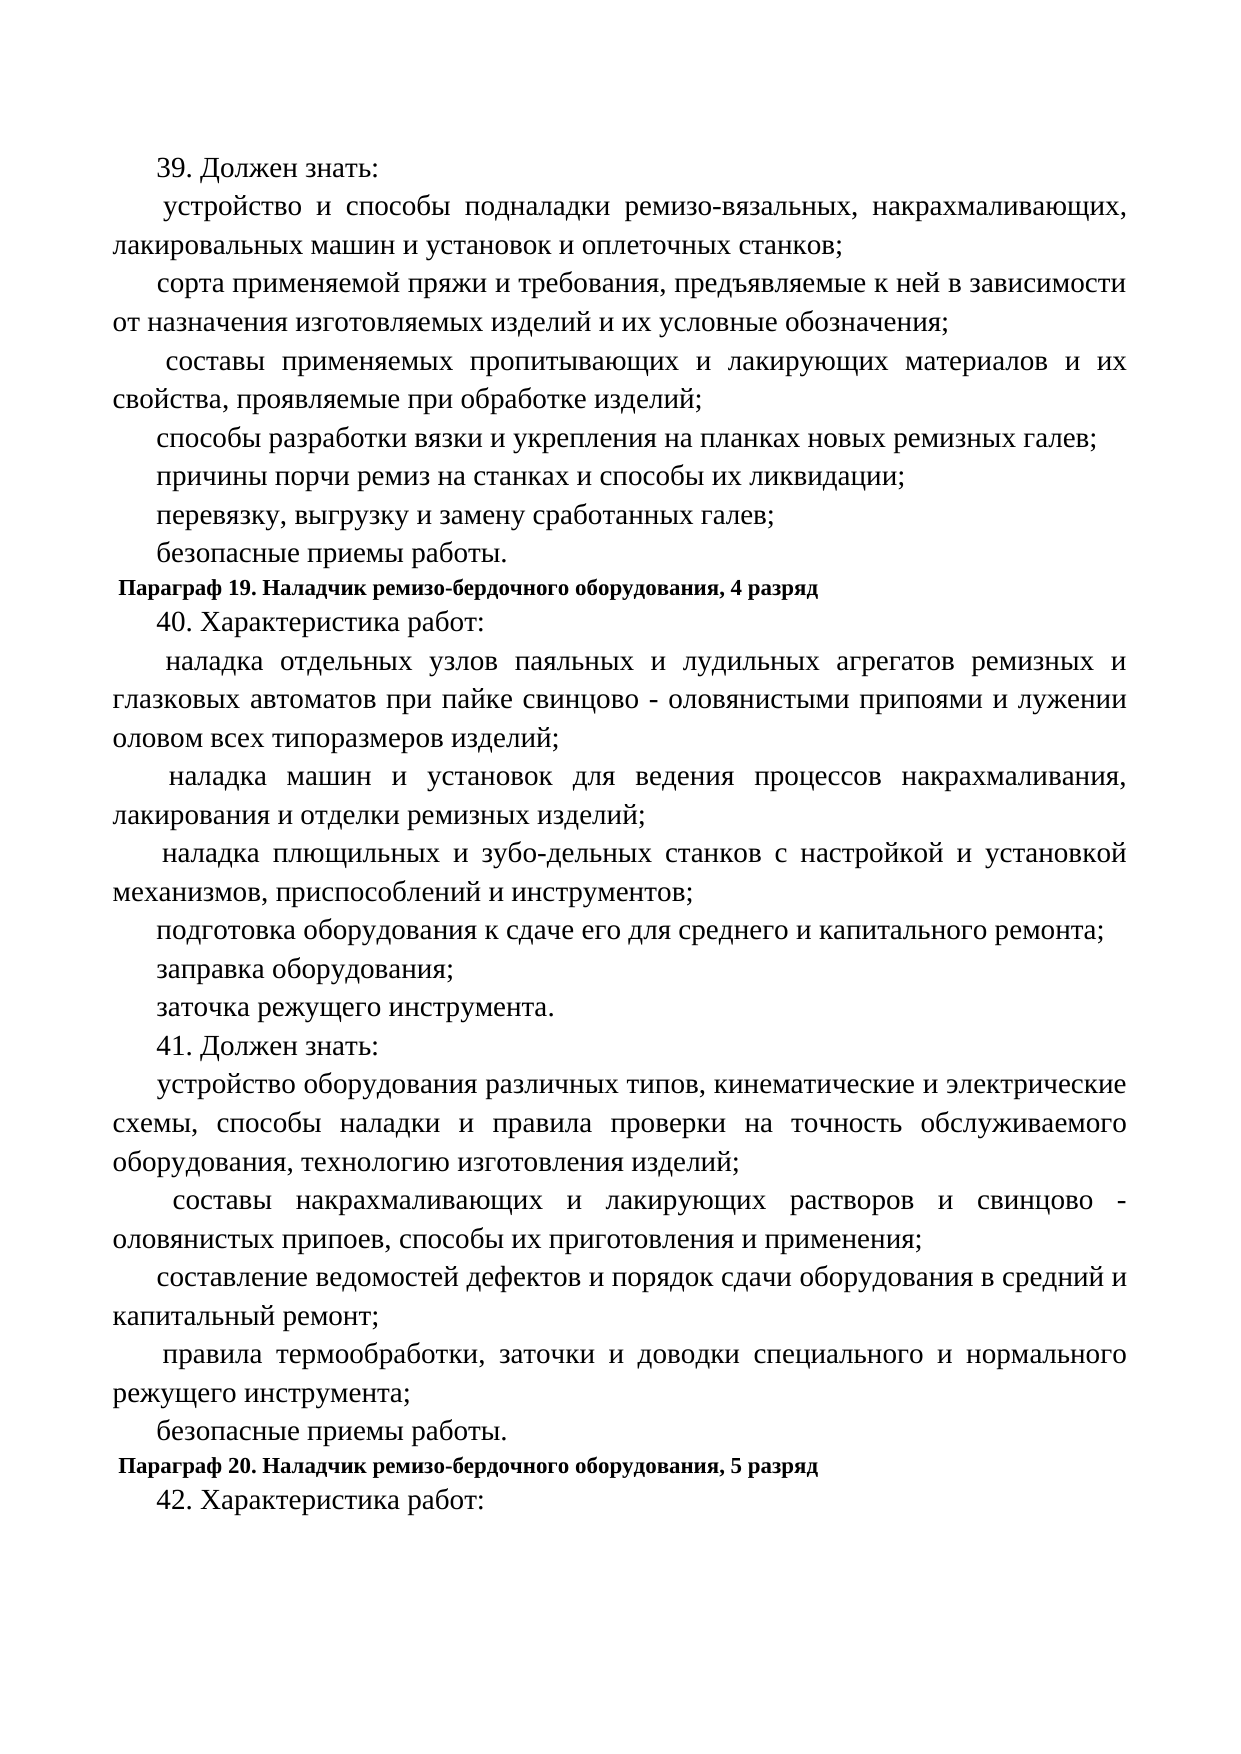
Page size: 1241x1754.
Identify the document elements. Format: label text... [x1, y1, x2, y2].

text составы накрахмаливающих и лакирующих растворов и свинцово - оловянистых припоев, способы их приготовления и применения; [112, 1182, 1128, 1254]
text устройство оборудования различных типов, кинематические и электрические схемы, способы наладки и правила проверки на точность обслуживаемого оборудования, технологию изготовления изделий; [112, 1067, 1128, 1177]
text составы применяемых пропитывающих и лакирующих материалов и их свойства, проявляемые при обработке изделий; [112, 343, 1128, 415]
text наладка плющильных и зубо-дельных станков с настройкой и установкой механизмов, приспособлений и инструментов; [112, 835, 1128, 907]
text составление ведомостей дефектов и порядок сдачи оборудования в средний и капитальный ремонт; [112, 1259, 1128, 1331]
text безопасные приемы работы. [112, 535, 1128, 569]
text Параграф 20. Наладчик ремизо-бердочного оборудования, 5 разряд [112, 1452, 1128, 1478]
text заточка режущего инструмента. [112, 989, 1128, 1023]
text заправка оборудования; [112, 951, 1128, 984]
text причины порчи ремиз на станках и способы их ликвидации; [112, 458, 1128, 492]
text 41. Должен знать: [112, 1028, 1128, 1062]
text наладка отдельных узлов паяльных и лудильных агрегатов ремизных и глазковых автоматов при пайке свинцово - оловянистыми припоями и лужении оловом всех типоразмеров изделий; [112, 643, 1128, 753]
text 39. Должен знать: [112, 150, 1128, 183]
text 40. Характеристика работ: [112, 604, 1128, 638]
text безопасные приемы работы. [112, 1413, 1128, 1447]
text перевязку, выгрузку и замену сработанных галев; [112, 497, 1128, 530]
text 42. Характеристика работ: [112, 1482, 1128, 1516]
text устройство и способы подналадки ремизо-вязальных, накрахмаливающих, лакировальных машин и установок и оплеточных станков; [112, 188, 1128, 261]
text сорта применяемой пряжи и требования, предъявляемые к ней в зависимости от назначения изготовляемых изделий и их условные обозначения; [112, 266, 1128, 338]
text правила термообработки, заточки и доводки специального и нормального режущего инструмента; [112, 1336, 1128, 1408]
text наладка машин и установок для ведения процессов накрахмаливания, лакирования и отделки ремизных изделий; [112, 758, 1128, 830]
text Параграф 19. Наладчик ремизо-бердочного оборудования, 4 разряд [112, 574, 1128, 600]
text способы разработки вязки и укрепления на планках новых ремизных галев; [112, 420, 1128, 453]
text подготовка оборудования к сдаче его для среднего и капитального ремонта; [112, 912, 1128, 946]
